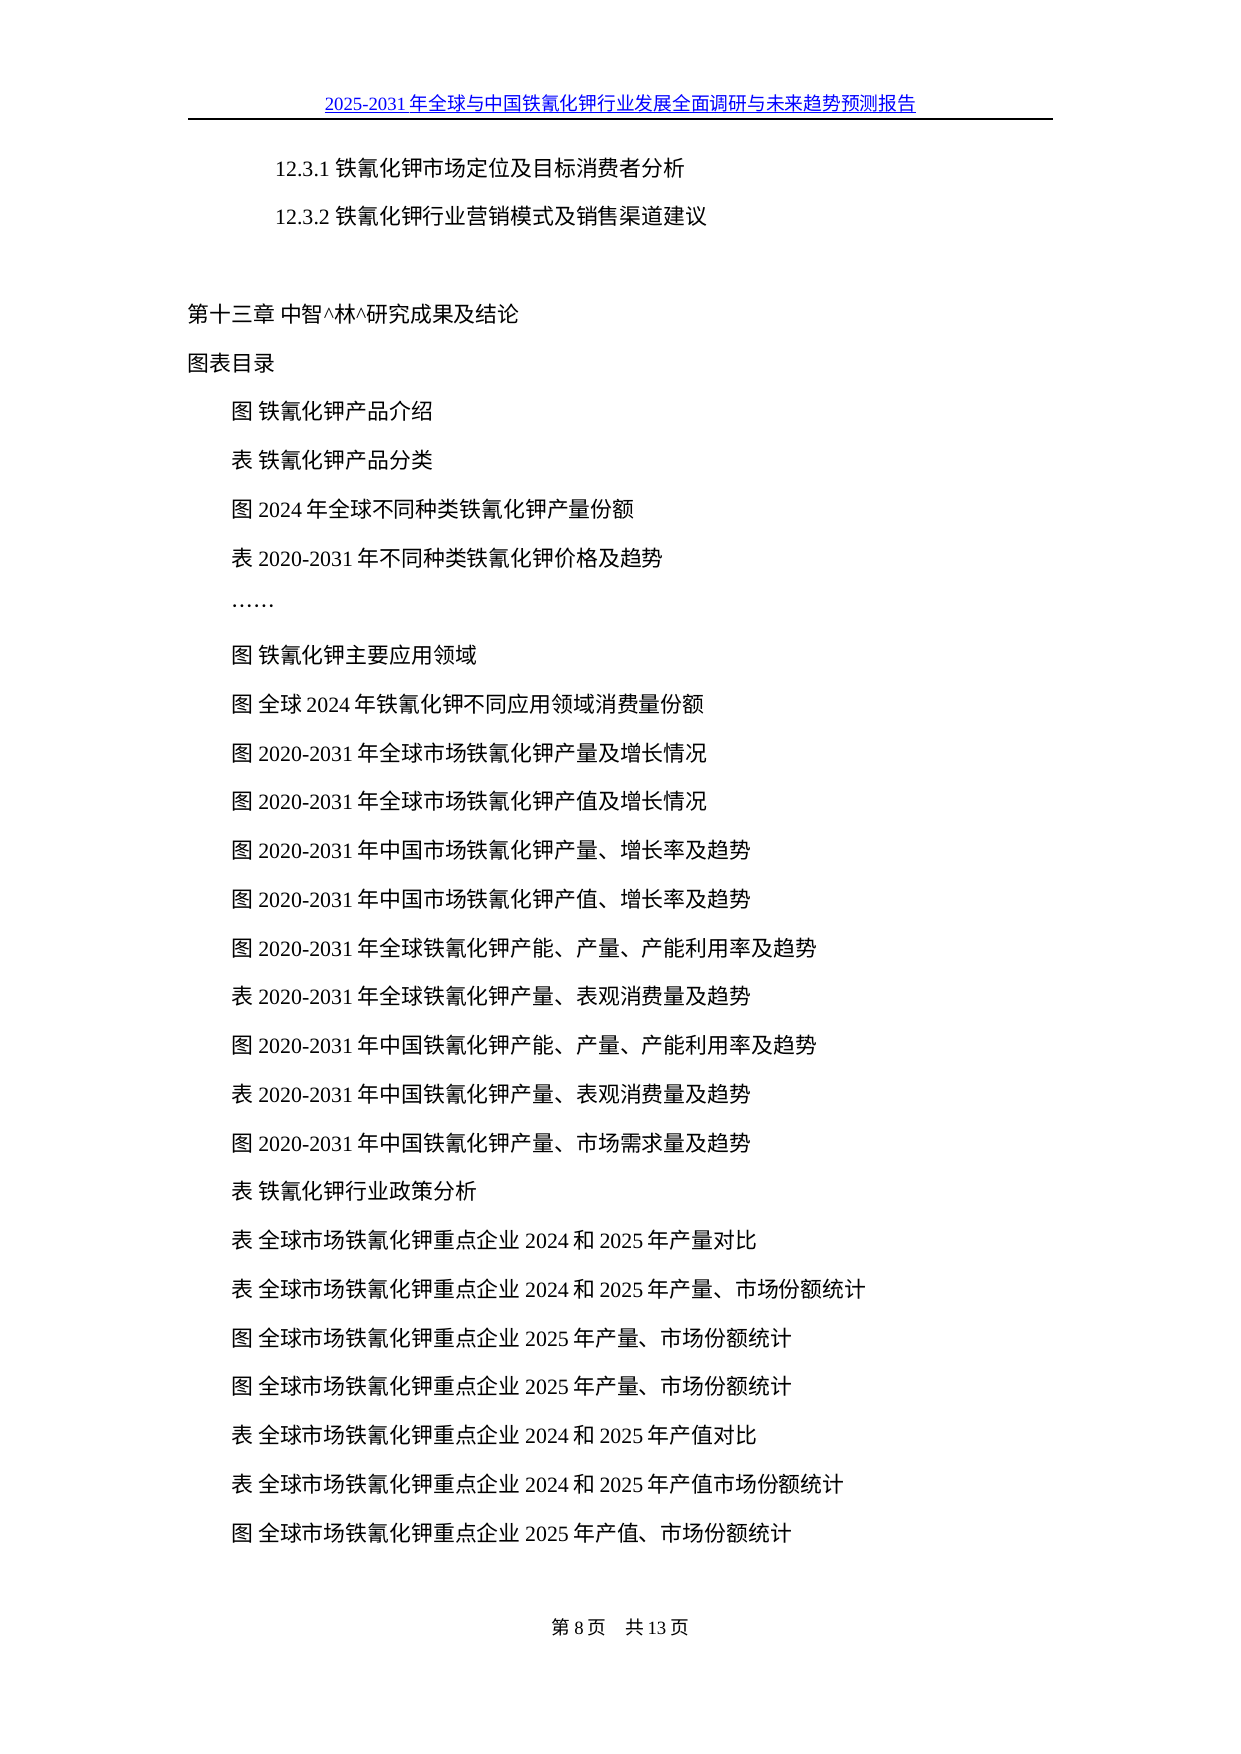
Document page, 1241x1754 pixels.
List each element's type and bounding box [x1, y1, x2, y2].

text [187, 150, 1053, 1548]
